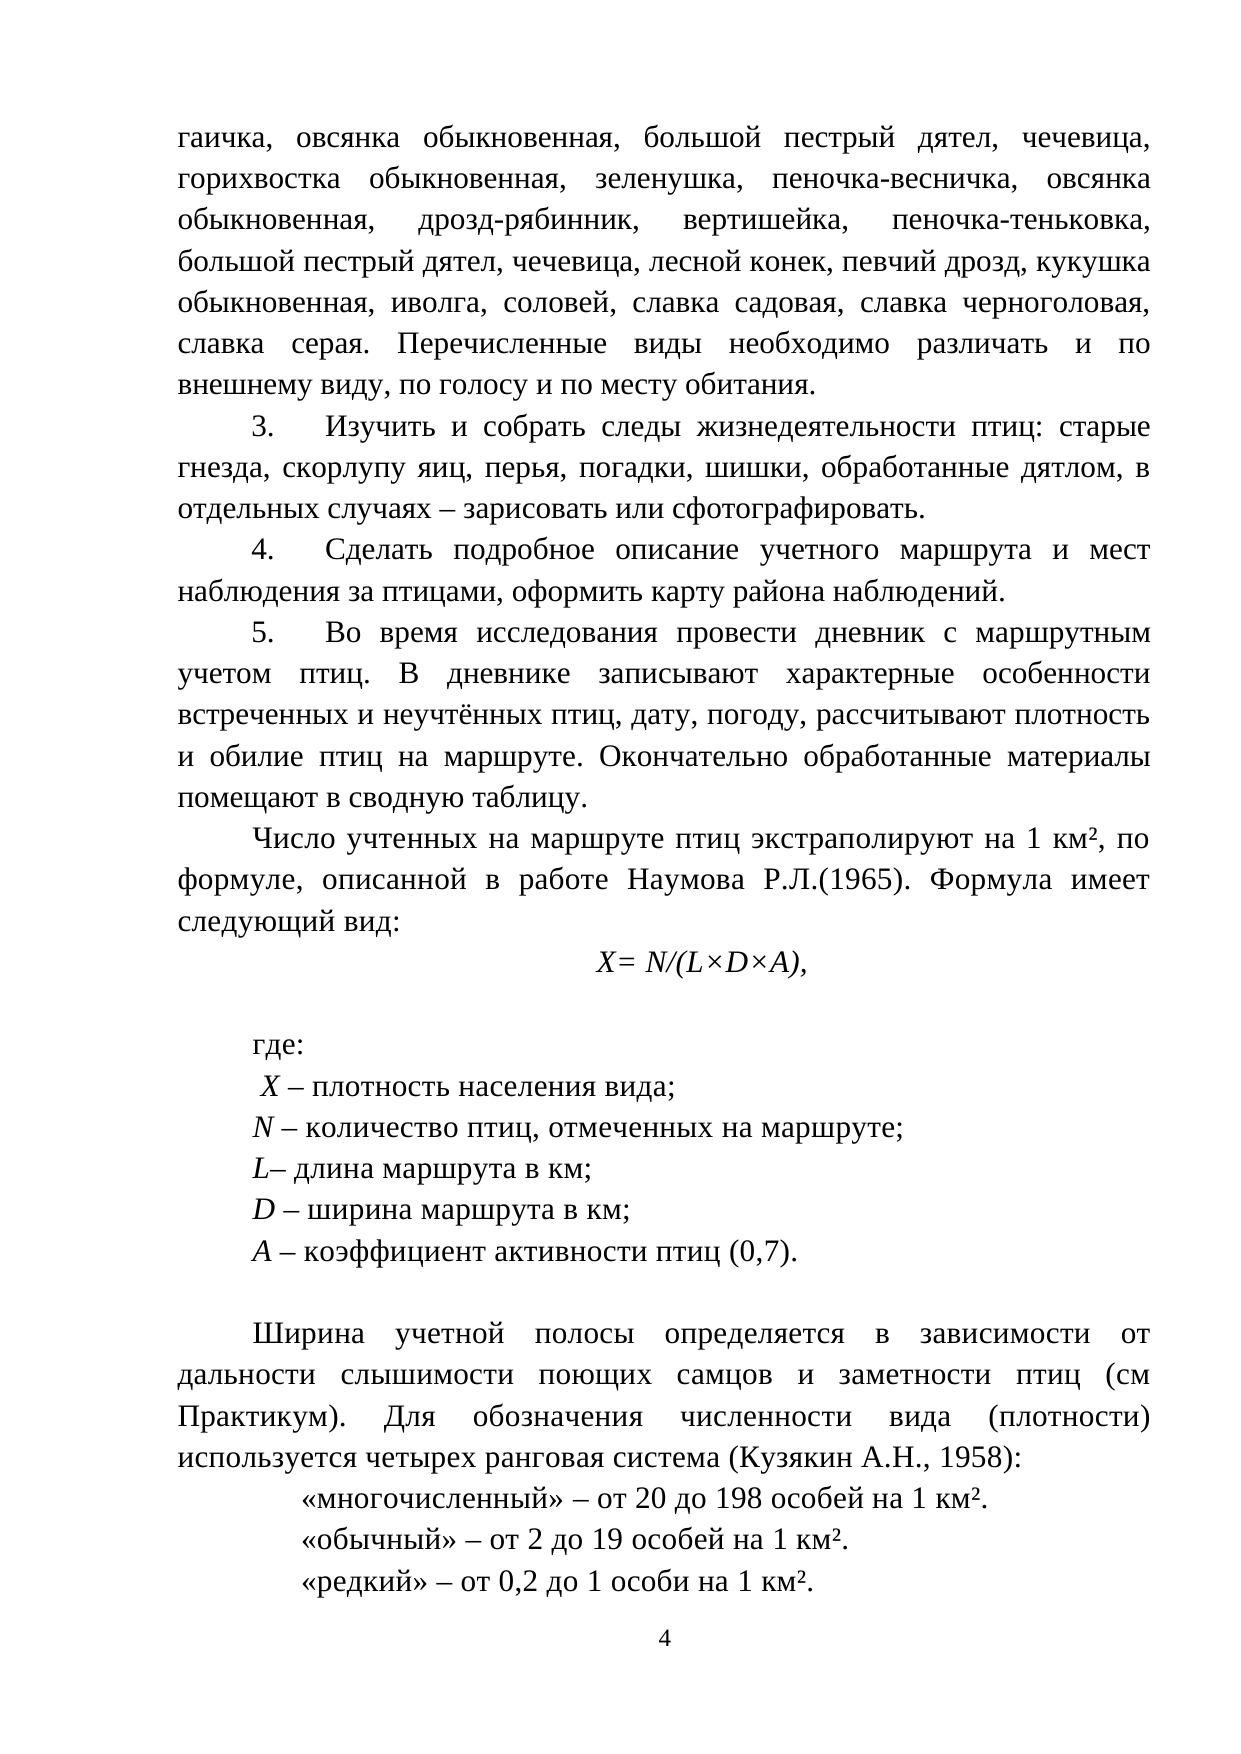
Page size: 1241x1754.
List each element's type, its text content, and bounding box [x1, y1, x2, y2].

text L– длина маршрута в км; [177, 1149, 1152, 1185]
text 5. Во время исследования провести дневник с маршрутным учетом птиц. В дневнике записывают характерные особенности встреченных и неучтённых птиц, дату, погоду, рассчитывают плотность и обилие птиц на маршруте. Окончательно обработанные материалы помещают в сводную таблицу. [177, 613, 1152, 814]
text Х – плотность населения вида; [177, 1067, 1152, 1103]
text где: [177, 1026, 1152, 1062]
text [177, 118, 1152, 402]
text D – ширина маршрута в км; [177, 1191, 1152, 1227]
text Ширина учетной полосы определяется в зависимости от дальности слышимости поющих самцов и заметности птиц (см Практикум). Для обозначения численности вида (плотности) используется четырех ранговая система (Кузякин А.Н., 1958): [177, 1314, 1152, 1474]
text Число учтенных на маршруте птиц экстраполируют на 1 км², по формуле, описанной в работе Наумова Р.Л.(1965). Формула имеет следующий вид: [177, 819, 1152, 938]
text N – количество птиц, отмеченных на маршруте; [177, 1108, 1152, 1144]
text «обычный» – от 2 до 19 особей на 1 км². [177, 1521, 1152, 1557]
text «редкий» – от 0,2 до 1 особи на 1 км². [177, 1562, 1152, 1598]
text X= N/(L×D×A), [177, 943, 1152, 979]
text «многочисленный» – от 20 до 198 особей на 1 км². [177, 1479, 1152, 1515]
text А – коэффициент активности птиц (0,7). [177, 1232, 1152, 1268]
text 3. Изучить и собрать следы жизнедеятельности птиц: старые гнезда, скорлупу яиц, перья, погадки, шишки, обработанные дятлом, в отдельных случаях – зарисовать или сфотографировать. [177, 407, 1152, 525]
text 4. Сделать подробное описание учетного маршрута и мест наблюдения за птицами, оформить карту района наблюдений. [177, 531, 1152, 608]
